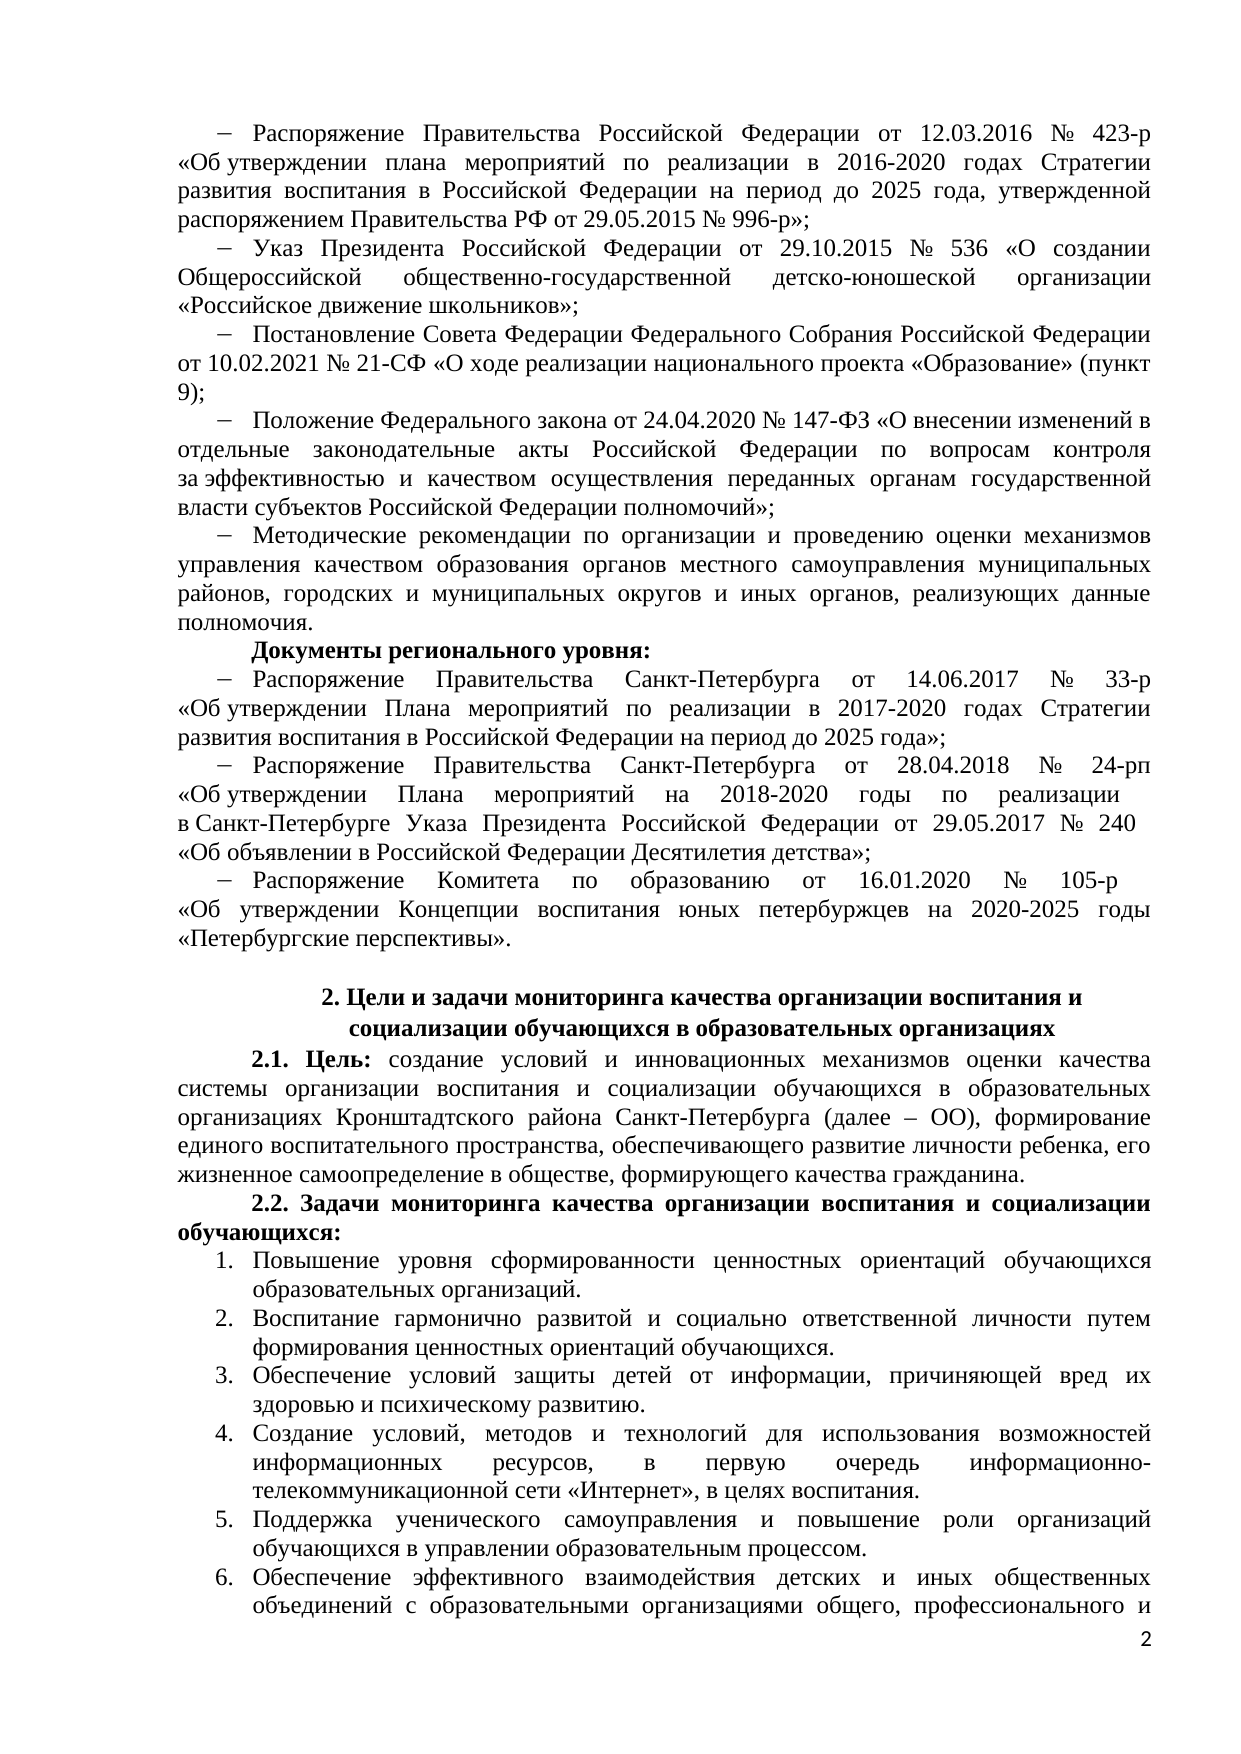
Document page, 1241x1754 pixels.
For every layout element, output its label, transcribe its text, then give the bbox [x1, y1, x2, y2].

list Положение Федерального закона от 24.04.2020 № 147-ФЗ «О внесении изменений в отдельные законодательные акты Российской Федерации по вопросам контроля за эффективностью и качеством осуществления переданных органам государственной власти субъектов Российской Федерации полномочий»; [177, 406, 1152, 521]
list Распоряжение Правительства Санкт-Петербурга от 28.04.2018 № 24-рп «Об утверждении Плана мероприятий на 2018-2020 годы по реализации в Санкт-Петербурге Указа Президента Российской Федерации от 29.05.2017 № 240 «Об объявлении в Российской Федерации Десятилетия детства»; [177, 751, 1152, 866]
list Постановление Совета Федерации Федерального Собрания Российской Федерации от 10.02.2021 № 21-СФ «О ходе реализации национального проекта «Образование» (пункт 9); [177, 319, 1152, 406]
text 2.2. Задачи мониторинга качества организации воспитания и социализации обучающихся: [177, 1188, 1152, 1245]
text 2.1. Цель: создание условий и инновационных механизмов оценки качества системы организации воспитания и социализации обучающихся в образовательных организациях Кронштадтского района Санкт-Петербурга (далее – ОО), формирование единого воспитательного пространства, обеспечивающего развитие личности ребенка, его жизненное самоопределение в обществе, формирующего качества гражданина. [177, 1044, 1152, 1188]
list Методические рекомендации по организации и проведению оценки механизмов управления качеством образования органов местного самоуправления муниципальных районов, городских и муниципальных округов и иных органов, реализующих данные полномочия. [177, 521, 1152, 636]
list Указ Президента Российской Федерации от 29.10.2015 № 536 «О создании Общероссийской общественно-государственной детско-юношеской организации «Российское движение школьников»; [177, 233, 1152, 319]
list Распоряжение Правительства Российской Федерации от 12.03.2016 № 423-р «Об утверждении плана мероприятий по реализации в 2016-2020 годах Стратегии развития воспитания в Российской Федерации на период до 2025 года, утвержденной распоряжением Правительства РФ от 29.05.2015 № 996-р»; [177, 118, 1152, 233]
list Создание условий, методов и технологий для использования возможностей информационных ресурсов, в первую очередь информационно-телекоммуникационной сети «Интернет», в целях воспитания. [215, 1418, 1152, 1504]
list Распоряжение Правительства Санкт-Петербурга от 14.06.2017 № 33-р «Об утверждении Плана мероприятий по реализации в 2017-2020 годах Стратегии развития воспитания в Российской Федерации на период до 2025 года»; [177, 664, 1152, 751]
list Воспитание гармонично развитой и социально ответственной личности путем формирования ценностных ориентаций обучающихся. [215, 1303, 1152, 1360]
list Поддержка ученического самоуправления и повышение роли организаций обучающихся в управлении образовательным процессом. [215, 1504, 1152, 1562]
text Документы регионального уровня: [177, 636, 1152, 664]
list Повышение уровня сформированности ценностных ориентаций обучающихся образовательных организаций. [215, 1245, 1152, 1303]
list Обеспечение условий защиты детей от информации, причиняющей вред их здоровью и психическому развитию. [215, 1360, 1152, 1418]
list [215, 1562, 1152, 1619]
text 2. Цели и задачи мониторинга качества организации воспитания и социализации обучающихся в образовательных организациях [252, 982, 1152, 1042]
list Распоряжение Комитета по образованию от 16.01.2020 № 105-р «Об утверждении Концепции воспитания юных петербуржцев на 2020-2025 годы «Петербургские перспективы». [177, 866, 1152, 952]
